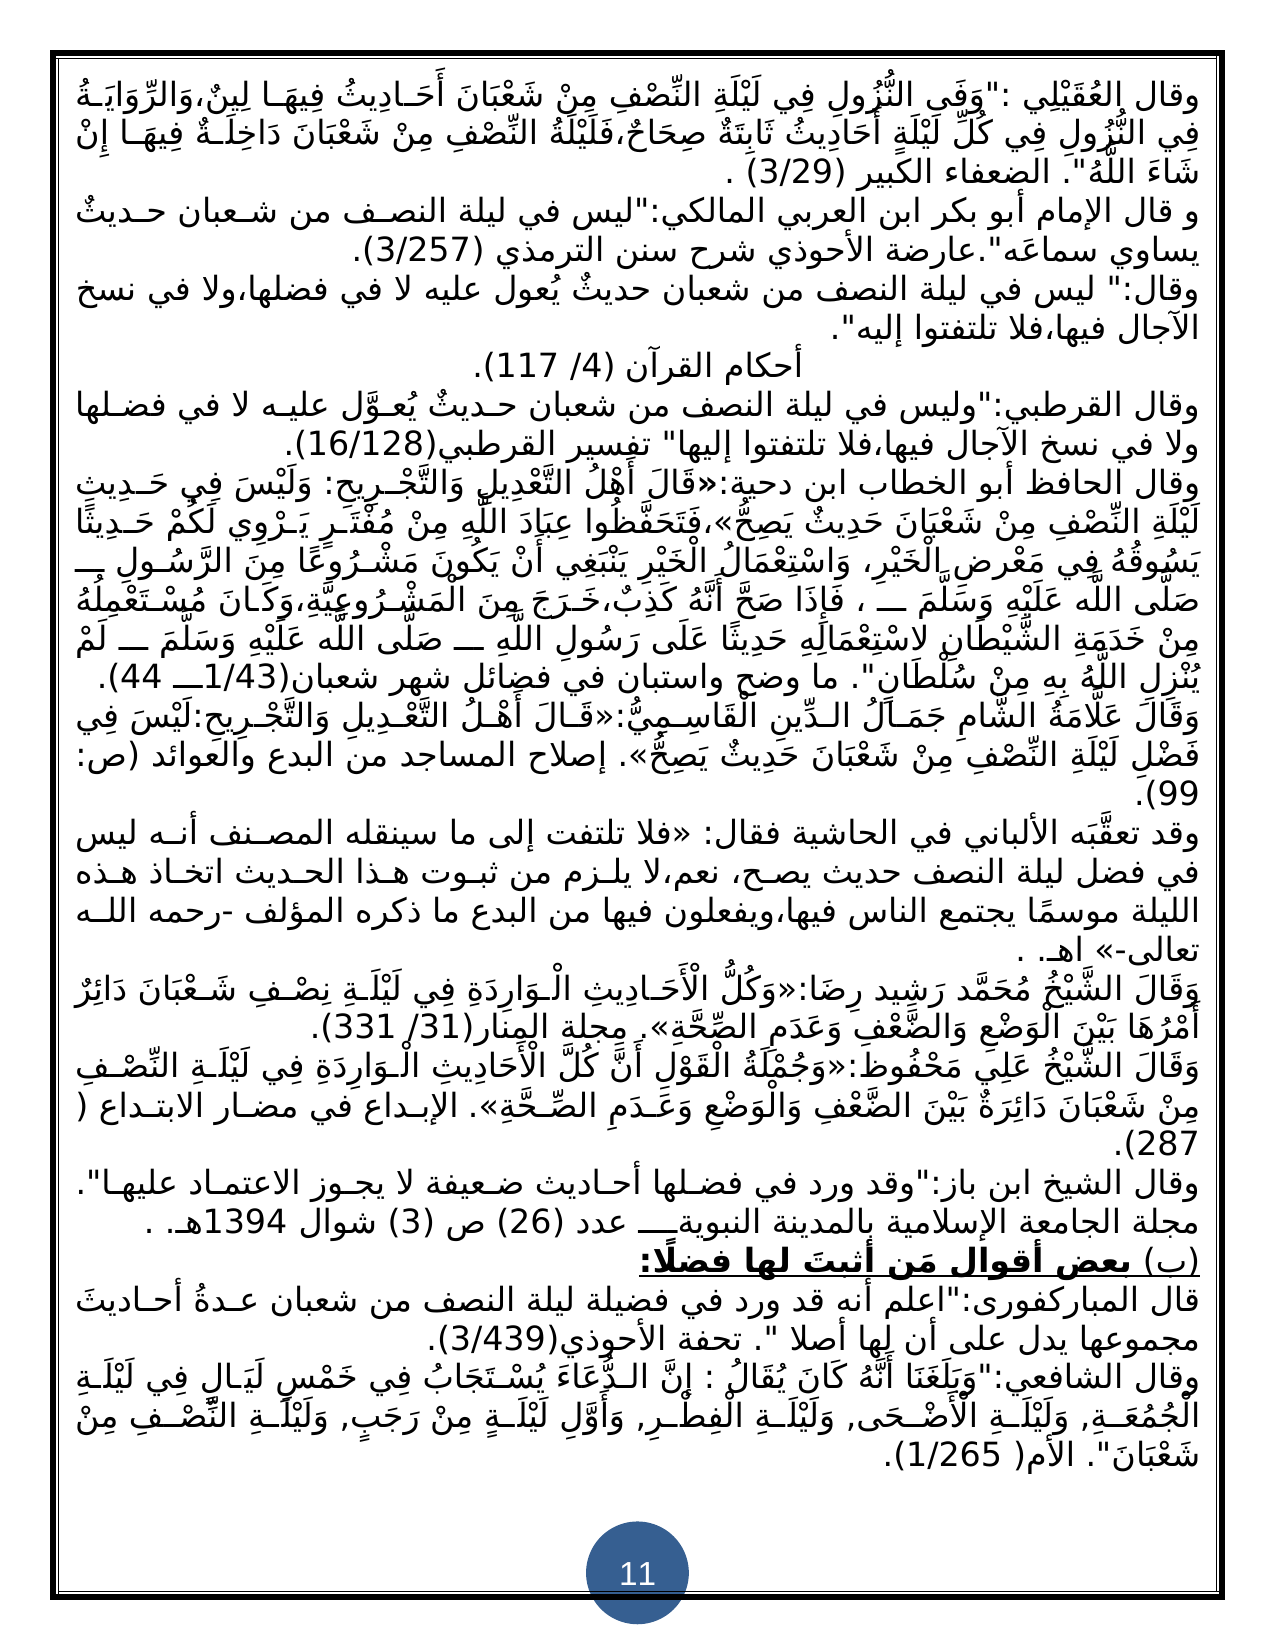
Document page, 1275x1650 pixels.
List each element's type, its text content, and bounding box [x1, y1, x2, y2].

text وقال:" ليس في ليلة النصف من شعبان حديثٌ يُعول عليه لا في فضلها،ولا في نسخ الآجال فيها،فلا تلتفتوا إليه". [75, 269, 1200, 347]
text وقال العُقَيْلِي :"وَفَى النُّزُولِ فِي لَيْلَةِ النِّصْفِ مِنْ شَعْبَانَ أَحَادِيثُ فِيهَا لِينٌ،وَالرِّوَايَةُ فِي النُّزُولِ فِي كُلِّ لَيْلَةٍ أَحَادِيثُ ثَابِتَةٌ صِحَاحٌ،فَلَيْلَةُ النِّصْفِ مِنْ شَعْبَانَ دَاخِلَةٌ فِيهَا إِنْ شَاءَ اللَّهُ". الضعفاء الكبير (3/29) . [75, 75, 1200, 192]
text وَقَالَ الشَّيْخُ عَلِي مَحْفُوظ:«وَجُمْلَةُ الْقَوْلِ أَنَّ كُلَّ الْأَحَادِيثِ الْوَارِدَةِ فِي لَيْلَةِ النِّصْفِ مِنْ شَعْبَانَ دَائِرَةٌ بَيْنَ الضَّعْفِ وَالْوَضْعِ وَعَدَمِ الصِّحَّةِ». الإبداع في مضار الابتداع (287). [75, 1047, 1200, 1164]
text وقد تعقَّبَه الألباني في الحاشية فقال: «فلا تلتفت إلى ما سينقله المصنف أنه ليس في فضل ليلة النصف حديث يصح، نعم،لا يلزم من ثبوت هذا الحديث اتخاذ هذه الليلة موسمًا يجتمع الناس فيها،ويفعلون فيها من البدع ما ذكره المؤلف -رحمه الله تعالى-» اهـ. . [75, 814, 1200, 969]
text (ب) بعض أقوال مَن أثبتَ لها فضلًا: [75, 1241, 1200, 1280]
text وقال الحافظ أبو الخطاب ابن دحية:«قَالَ أَهْلُ التَّعْدِيلِ وَالتَّجْرِيحِ: وَلَيْسَ فِي حَدِيثِ لَيْلَةِ النِّصْفِ مِنْ شَعْبَانَ حَدِيثٌ يَصِحُّ»،فَتَحَفَّظُوا عِبَادَ اللَّهِ مِنْ مُفْتَرٍ يَرْوِي لَكُمْ حَدِيثًا يَسُوقُهُ فِي مَعْرضِ الْخَيْرِ، وَاسْتِعْمَالُ الْخَيْرِ يَنْبَغِي أَنْ يَكُونَ مَشْرُوعًا مِنَ الرَّسُولِ ـــ صَلَّى اللَّه عَلَيْهِ وَسَلَّمَ ـــ ، فَإِذَا صَحَّ أَنَّهُ كَذِبٌ،خَرَجَ مِنَ الْمَشْرُوعِيَّةِ،وَكَانَ مُسْتَعْمِلُهُ مِنْ خَدَمَةِ الشَّيْطَانِ لاسْتِعْمَالِهِ حَدِيثًا عَلَى رَسُولِ اللَّهِ ـــ صَلَّى اللَّه عَلَيْهِ وَسَلَّمَ ـــ لَمْ يُنْزِلِ اللَّهُ بِهِ مِنْ سُلْطَانٍ". ما وضح واستبان في فضائل شهر شعبان(1/43ـــ 44). [75, 463, 1200, 697]
text وقال الشافعي:"وَبَلَغَنَا أَنَّهُ كَانَ يُقَالُ : إنَّ الدُّعَاءَ يُسْتَجَابُ فِي خَمْسِ لَيَالٍ فِي لَيْلَةِ الْجُمُعَةِ, وَلَيْلَةِ الْأَضْحَى, وَلَيْلَةِ الْفِطْرِ, وَأَوَّلِ لَيْلَةٍ مِنْ رَجَبٍ, وَلَيْلَةِ النِّصْفِ مِنْ شَعْبَانَ". الأم( 1/265). [75, 1358, 1200, 1474]
text أحكام القرآن (4/ 117). [75, 347, 1200, 386]
text وقال الشيخ ابن باز:"وقد ورد في فضلها أحاديث ضعيفة لا يجوز الاعتماد عليها". مجلة الجامعة الإسلامية بالمدينة النبويةــــ عدد (26) ص (3) شوال 1394هـ. . [75, 1164, 1200, 1241]
text وَقَالَ الشَّيْخُ مُحَمَّد رَشِيد رِضَا:«وَكُلُّ الْأَحَادِيثِ الْوَارِدَةِ فِي لَيْلَةِ نِصْفِ شَعْبَانَ دَائِرٌ أَمْرُهَا بَيْنَ الْوَضْعِ وَالضَّعْفِ وَعَدَمِ الصِّحَّةِ». مِجلة المنار(31/ 331). [75, 969, 1200, 1047]
text قال المباركفورى:"اعلم أنه قد ورد في فضيلة ليلة النصف من شعبان عدةُ أحاديثَ مجموعها يدل على أن لها أصلا ". تحفة الأحوذي(3/439). [75, 1280, 1200, 1358]
text وَقَالَ عَلَّامَةُ الشَّامِ جَمَالُ الدِّينِ الْقَاسِمِيُّ:«قَالَ أَهْلُ التَّعْدِيلِ وَالتَّجْرِيحِ:لَيْسَ فِي فَضْلِ لَيْلَةِ النِّصْفِ مِنْ شَعْبَانَ حَدِيثٌ يَصِحُّ». إصلاح المساجد من البدع والعوائد (ص: 99). [75, 697, 1200, 814]
text وقال القرطبي:"وليس في ليلة النصف من شعبان حديثٌ يُعوَّل عليه لا في فضلها ولا في نسخ الآجال فيها،فلا تلتفتوا إليها" تفسير القرطبي(16/128). [75, 386, 1200, 463]
text و قال الإمام أبو بكر ابن العربي المالكي:"ليس في ليلة النصف من شعبان حديثٌ يساوي سماعَه".عارضة الأحوذي شرح سنن الترمذي (3/257). [75, 192, 1200, 269]
